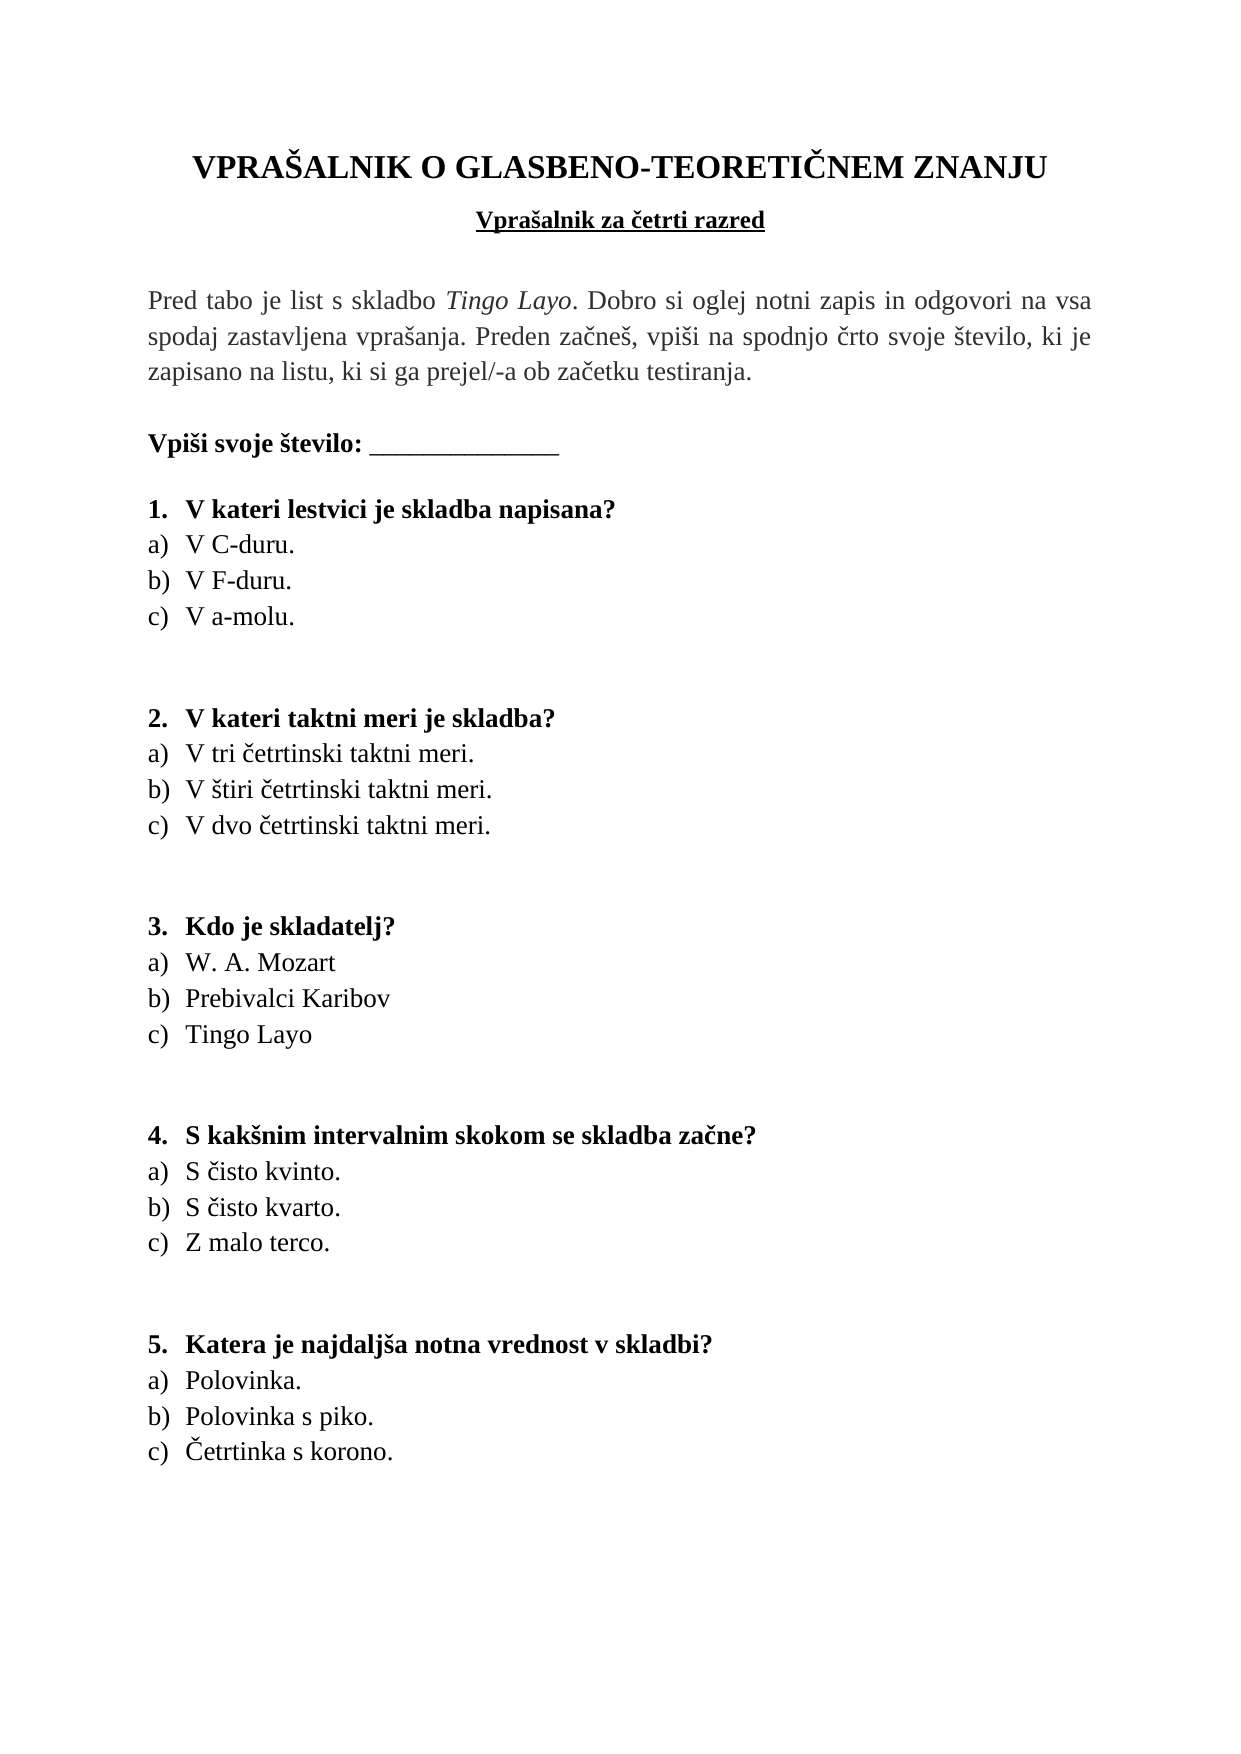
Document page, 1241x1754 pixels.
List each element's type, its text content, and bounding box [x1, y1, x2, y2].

list Kdo je skladatelj? [148, 911, 1093, 942]
list S kakšnim intervalnim skokom se skladba začne? [148, 1119, 1093, 1151]
list Prebivalci Karibov [148, 982, 1093, 1013]
list V tri četrtinski taktni meri. [148, 737, 1093, 768]
list V kateri taktni meri je skladba? [148, 702, 1093, 733]
list Polovinka. [148, 1364, 1093, 1395]
list S čisto kvarto. [148, 1191, 1093, 1222]
list V F-duru. [148, 564, 1093, 595]
list V a-molu. [148, 600, 1093, 631]
list Z malo terco. [148, 1227, 1093, 1258]
list W. A. Mozart [148, 946, 1093, 977]
list S čisto kvinto. [148, 1155, 1093, 1186]
list V dvo četrtinski taktni meri. [148, 809, 1093, 840]
text Vprašalnik za četrti razred [148, 205, 1093, 234]
list V kateri lestvici je skladba napisana? [148, 493, 1093, 524]
text Vpiši svoje število: ______________ [148, 427, 1093, 458]
text VPRAŠALNIK O GLASBENO-TEORETIČNEM ZNANJU [148, 148, 1093, 186]
list V C-duru. [148, 528, 1093, 560]
list V štiri četrtinski taktni meri. [148, 773, 1093, 804]
list Polovinka s piko. [148, 1400, 1093, 1431]
list Katera je najdaljša notna vrednost v skladbi? [148, 1328, 1093, 1359]
text Pred tabo je list s skladbo Tingo Layo. Dobro si oglej notni zapis in odgovori na vsa spodaj zastavljena vprašanja. Preden začneš, vpiši na spodnjo črto svoje število, ki je zapisano na listu, ki si ga prejel/-a ob začetku testiranja. [148, 284, 1093, 387]
list Četrtinka s korono. [148, 1435, 1093, 1467]
list Tingo Layo [148, 1018, 1093, 1049]
